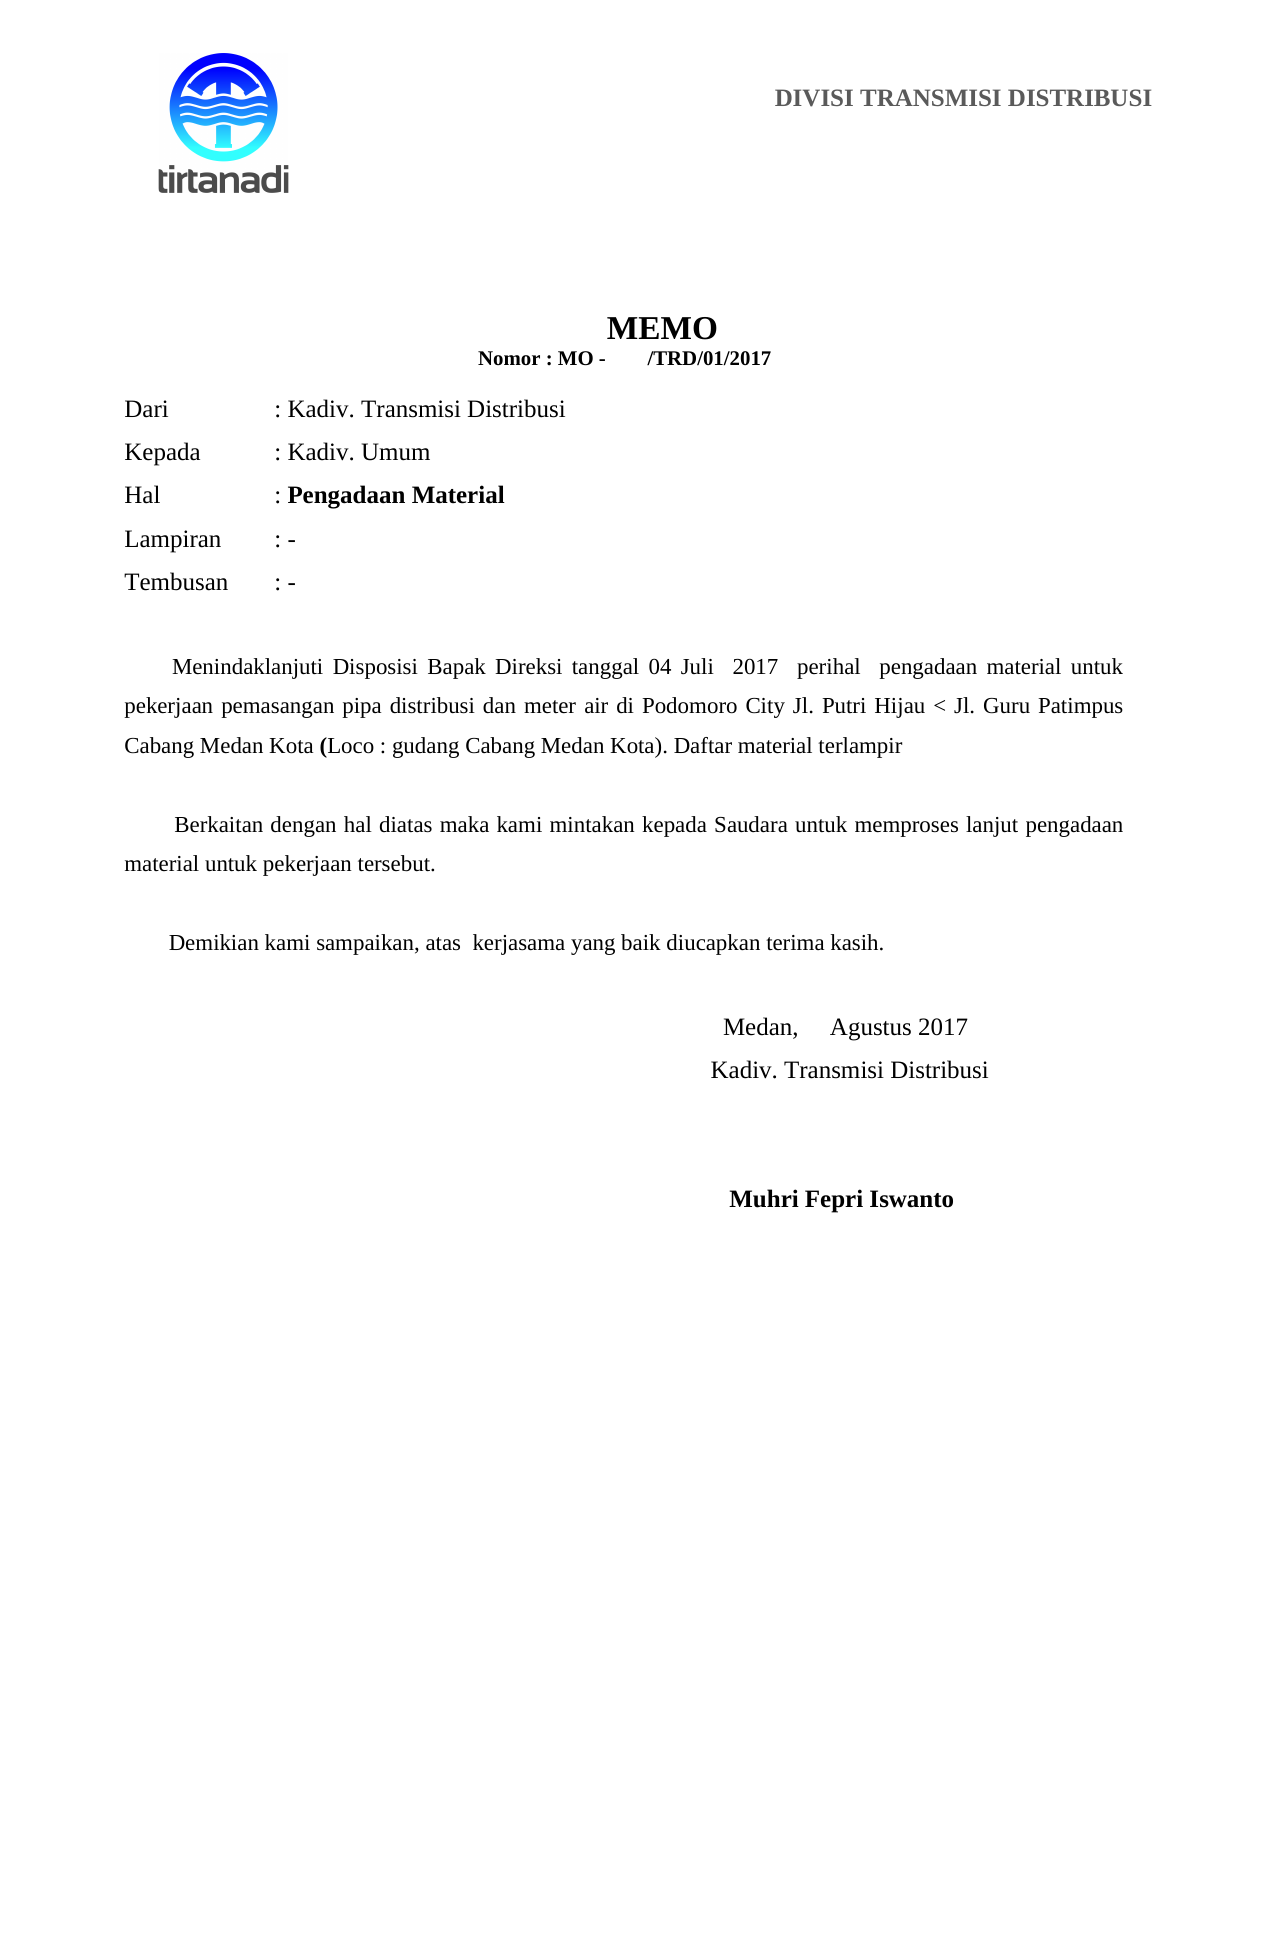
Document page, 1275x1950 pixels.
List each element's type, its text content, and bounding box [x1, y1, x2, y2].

text Tembusan : - [124, 567, 1125, 596]
text Kepada : Kadiv. Umum [124, 437, 1125, 466]
text Muhri Fepri Iswanto [622, 1184, 1125, 1213]
text Hal : Pengadaan Material [124, 481, 1125, 509]
text MEMO [124, 308, 1125, 346]
text Kadiv. Transmisi Distribusi [622, 1055, 1125, 1084]
text Nomor : MO - /TRD/01/2017 [124, 346, 1125, 370]
text Dari : Kadiv. Transmisi Distribusi [124, 394, 1125, 423]
text Berkaitan dengan hal diatas maka kami mintakan kepada Saudara untuk memproses lanjut pengadaan material untuk pekerjaan tersebut. [124, 811, 1125, 877]
picture [158, 53, 289, 193]
text Lampiran : - [124, 524, 1125, 552]
text Demikian kami sampaikan, atas kerjasama yang baik diucapkan terima kasih. [124, 929, 1125, 956]
text Medan, Agustus 2017 [635, 1012, 1125, 1041]
text Menindaklanjuti Disposisi Bapak Direksi tanggal 04 Juli 2017 perihal pengadaan material untuk pekerjaan pemasangan pipa distribusi dan meter air di Podomoro City Jl. Putri Hijau < Jl. Guru Patimpus Cabang Medan Kota (Loco : gudang Cabang Medan Kota). Daftar material terlampir [124, 653, 1125, 758]
